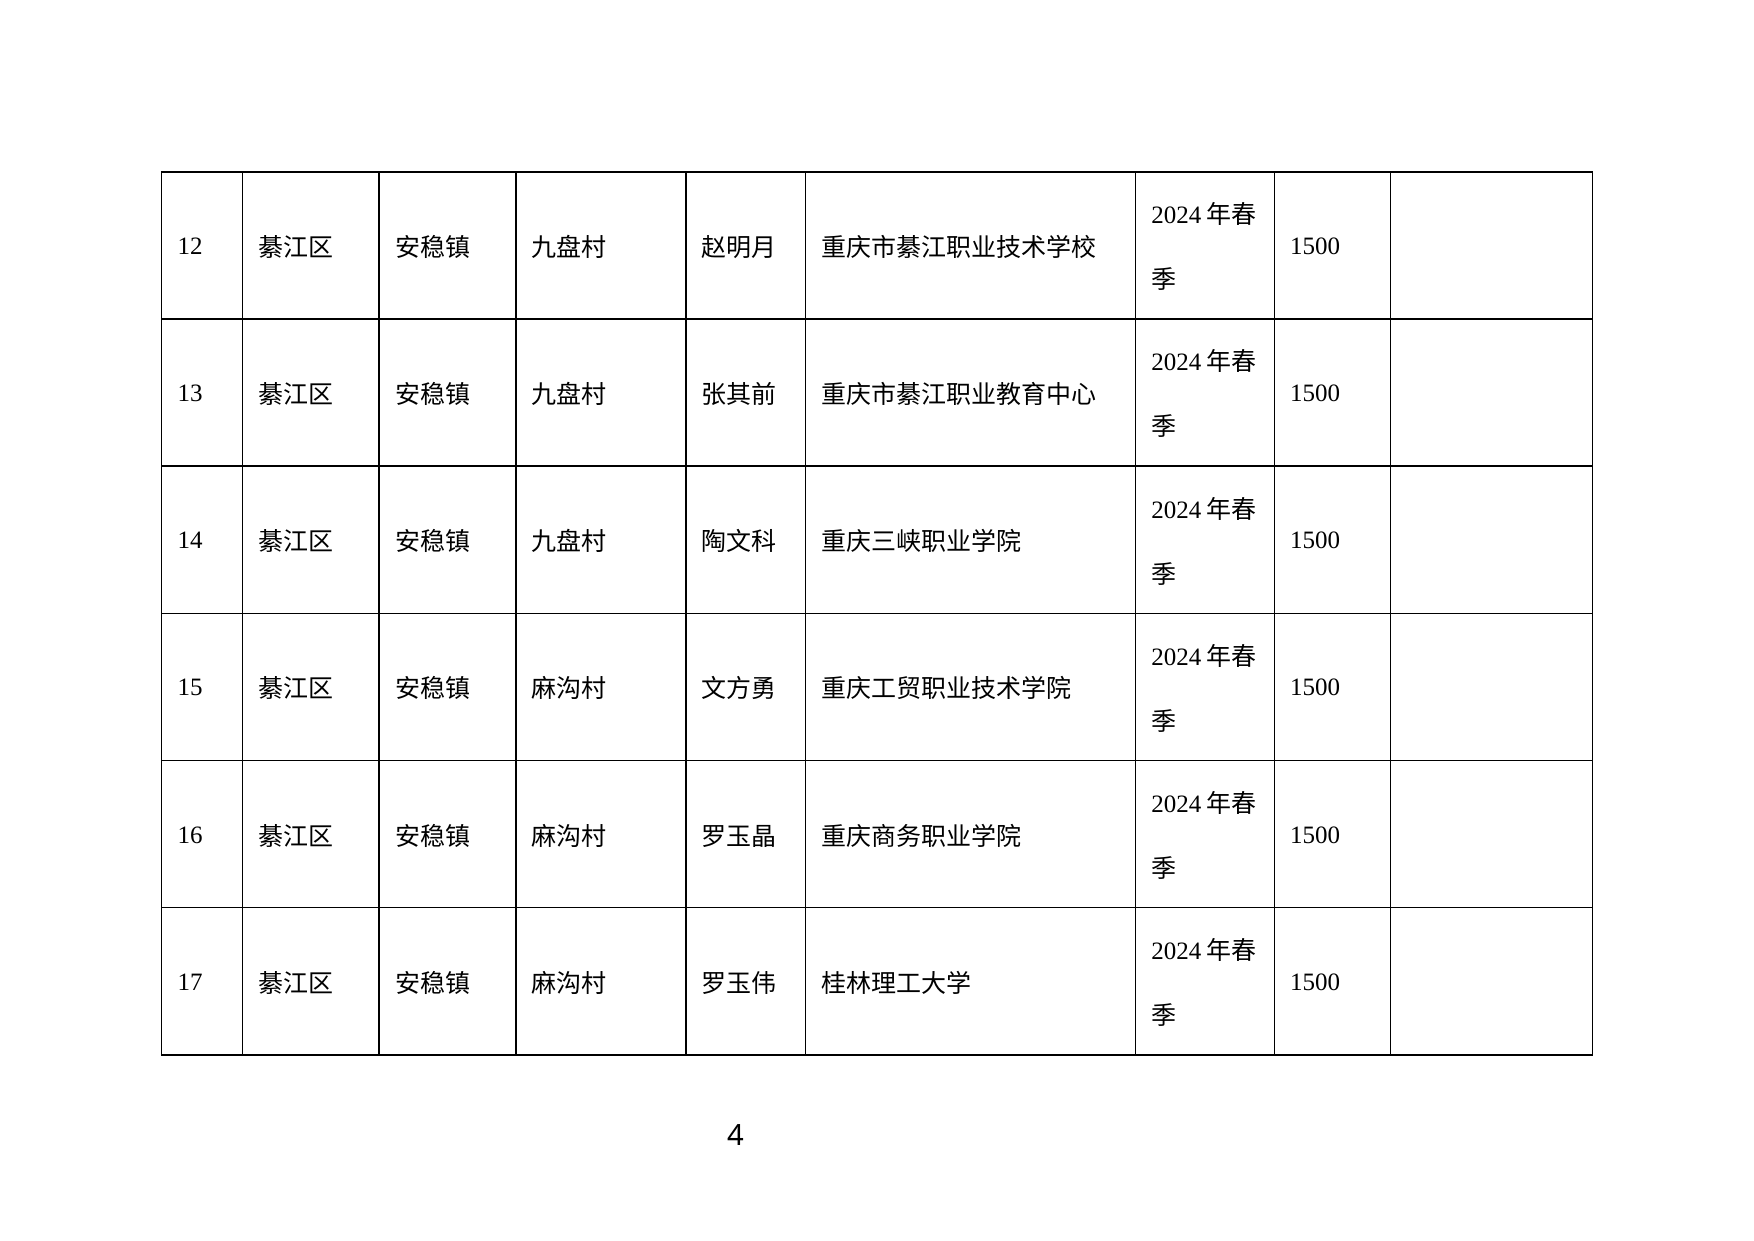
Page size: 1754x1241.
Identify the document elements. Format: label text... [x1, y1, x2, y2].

table_cell 安稳镇 [380, 467, 515, 612]
table_cell 綦江区 [243, 614, 378, 760]
table_cell 12 [162, 173, 242, 318]
table_cell 安稳镇 [380, 173, 515, 318]
table_cell 九盘村 [517, 320, 685, 465]
table_cell 重庆工贸职业技术学院 [806, 614, 1135, 760]
table_cell 綦江区 [243, 173, 378, 318]
table_cell 重庆市綦江职业技术学校 [806, 173, 1135, 318]
table_cell 麻沟村 [517, 908, 685, 1054]
table_cell 14 [162, 467, 242, 612]
table_cell 2024年春季 [1136, 908, 1274, 1054]
table_cell 麻沟村 [517, 761, 685, 907]
table_cell 九盘村 [517, 173, 685, 318]
table_cell 安稳镇 [380, 761, 515, 907]
table_cell [1391, 467, 1592, 612]
table_cell 綦江区 [243, 908, 378, 1054]
table_cell 1500 [1275, 614, 1390, 760]
table_cell 陶文科 [687, 467, 805, 612]
table_cell 綦江区 [243, 467, 378, 612]
table_cell 重庆市綦江职业教育中心 [806, 320, 1135, 465]
table_cell 重庆商务职业学院 [806, 761, 1135, 907]
table_cell 2024年春季 [1136, 614, 1274, 760]
table_cell 13 [162, 320, 242, 465]
table_cell 綦江区 [243, 761, 378, 907]
table_cell 九盘村 [517, 467, 685, 612]
table_cell 2024年春季 [1136, 173, 1274, 318]
table_cell 17 [162, 908, 242, 1054]
table_cell 綦江区 [243, 320, 378, 465]
table_cell [1391, 320, 1592, 465]
table_cell 罗玉晶 [687, 761, 805, 907]
table_cell 安稳镇 [380, 614, 515, 760]
table_cell [1391, 908, 1592, 1054]
table_cell 2024年春季 [1136, 761, 1274, 907]
table_cell 重庆三峡职业学院 [806, 467, 1135, 612]
table_cell 15 [162, 614, 242, 760]
table_cell 桂林理工大学 [806, 908, 1135, 1054]
table_cell 罗玉伟 [687, 908, 805, 1054]
table_cell 1500 [1275, 761, 1390, 907]
table_cell 文方勇 [687, 614, 805, 760]
table_cell 张其前 [687, 320, 805, 465]
table_cell [1391, 614, 1592, 760]
table_cell 1500 [1275, 173, 1390, 318]
table_cell 16 [162, 761, 242, 907]
table_cell 1500 [1275, 320, 1390, 465]
table_cell 安稳镇 [380, 320, 515, 465]
table_cell 2024年春季 [1136, 320, 1274, 465]
table_cell 赵明月 [687, 173, 805, 318]
table_cell 安稳镇 [380, 908, 515, 1054]
table_cell 麻沟村 [517, 614, 685, 760]
table_cell 1500 [1275, 467, 1390, 612]
table_cell 2024年春季 [1136, 467, 1274, 612]
table_cell [1391, 173, 1592, 318]
table_cell 1500 [1275, 908, 1390, 1054]
table_cell [1391, 761, 1592, 907]
